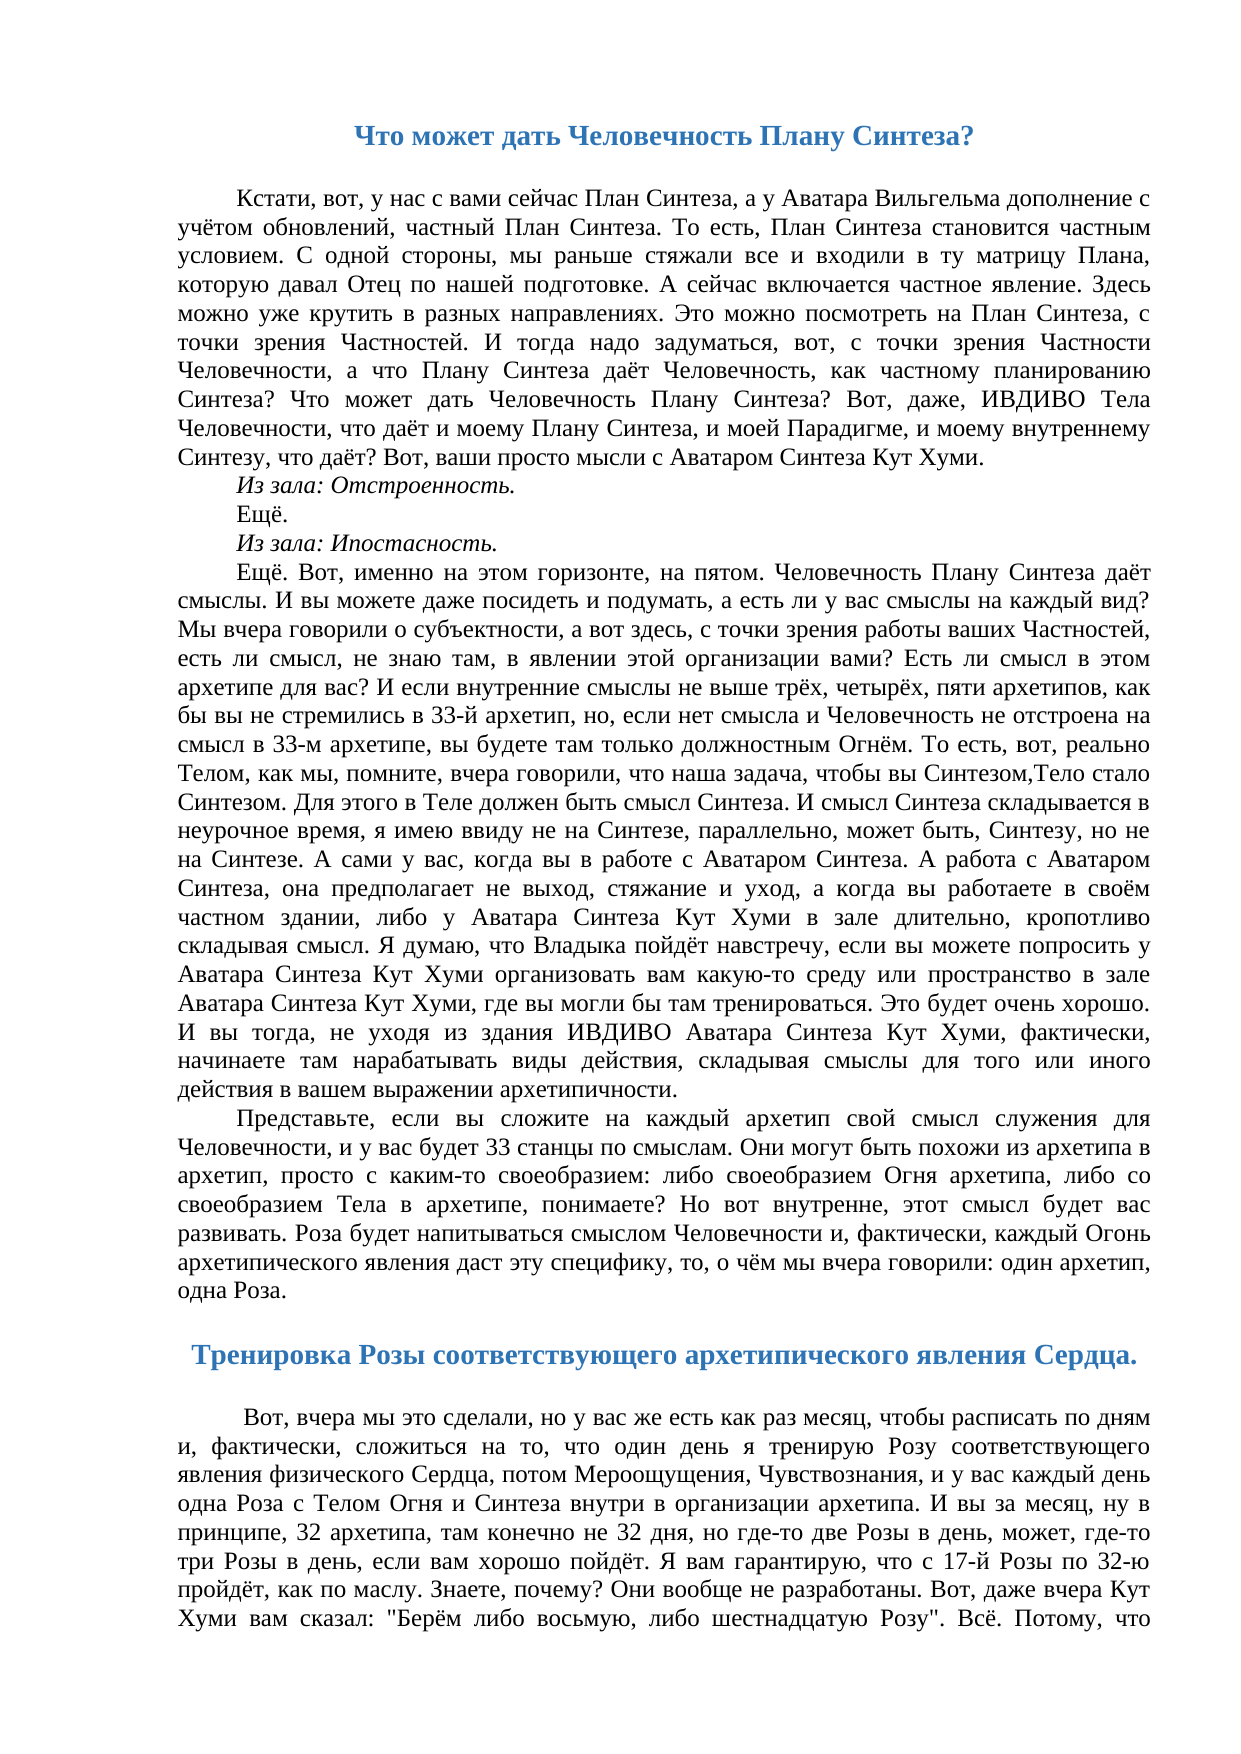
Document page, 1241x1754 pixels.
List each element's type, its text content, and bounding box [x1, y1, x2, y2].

text Из зала: Ипостасность. [177, 528, 1152, 557]
text Кстати, вот, у нас с вами сейчас План Синтеза, а у Аватара Вильгельма дополнение с учётом обновлений, частный План Синтеза. То есть, План Синтеза становится частным условием. С одной стороны, мы раньше стяжали все и входили в ту матрицу Плана, которую давал Отец по нашей подготовке. А сейчас включается частное явление. Здесь можно уже крутить в разных направлениях. Это можно посмотреть на План Синтеза, с точки зрения Частностей. И тогда надо задуматься, вот, с точки зрения Частности Человечности, а что Плану Синтеза даёт Человечность, как частному планированию Синтеза? Что может дать Человечность Плану Синтеза? Вот, даже, ИВДИВО Тела Человечности, что даёт и моему Плану Синтеза, и моей Парадигме, и моему внутреннему Синтезу, что даёт? Вот, ваши просто мысли с Аватаром Синтеза Кут Хуми. [177, 183, 1152, 471]
subtitle Что может дать Человечность Плану Синтеза? [177, 118, 1152, 152]
text Из зала: Отстроенность. [177, 471, 1152, 499]
text Ещё. Вот, именно на этом горизонте, на пятом. Человечность Плану Синтеза даёт смыслы. И вы можете даже посидеть и подумать, а есть ли у вас смыслы на каждый вид? Мы вчера говорили о субъектности, а вот здесь, с точки зрения работы ваших Частностей, есть ли смысл, не знаю там, в явлении этой организации вами? Есть ли смысл в этом архетипе для вас? И если внутренние смыслы не выше трёх, четырёх, пяти архетипов, как бы вы не стремились в 33-й архетип, но, если нет смысла и Человечность не отстроена на смысл в 33-м архетипе, вы будете там только должностным Огнём. То есть, вот, реально Телом, как мы, помните, вчера говорили, что наша задача, чтобы вы Синтезом,Тело стало Синтезом. Для этого в Теле должен быть смысл Синтеза. И смысл Синтеза складывается в неурочное время, я имею ввиду не на Синтезе, параллельно, может быть, Синтезу, но не на Синтезе. А сами у вас, когда вы в работе с Аватаром Синтеза. А работа с Аватаром Синтеза, она предполагает не выход, стяжание и уход, а когда вы работаете в своём частном здании, либо у Аватара Синтеза Кут Хуми в зале длительно, кропотливо складывая смысл. Я думаю, что Владыка пойдёт навстречу, если вы можете попросить у Аватара Синтеза Кут Хуми организовать вам какую-то среду или пространство в зале Аватара Синтеза Кут Хуми, где вы могли бы там тренироваться. Это будет очень хорошо. И вы тогда, не уходя из здания ИВДИВО Аватара Синтеза Кут Хуми, фактически, начинаете там нарабатывать виды действия, складывая смыслы для того или иного действия в вашем выражении архетипичности. [177, 557, 1152, 1103]
text Ещё. [177, 499, 1152, 528]
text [177, 1402, 1152, 1632]
subtitle Тренировка Розы соответствующего архетипического явления Сердца. [177, 1337, 1152, 1371]
text Представьте, если вы сложите на каждый архетип свой смысл служения для Человечности, и у вас будет 33 станцы по смыслам. Они могут быть похожи из архетипа в архетип, просто с каким-то своеобразием: либо своеобразием Огня архетипа, либо со своеобразием Тела в архетипе, понимаете? Но вот внутренне, этот смысл будет вас развивать. Роза будет напитываться смыслом Человечности и, фактически, каждый Огонь архетипического явления даст эту специфику, то, о чём мы вчера говорили: один архетип, одна Роза. [177, 1103, 1152, 1304]
